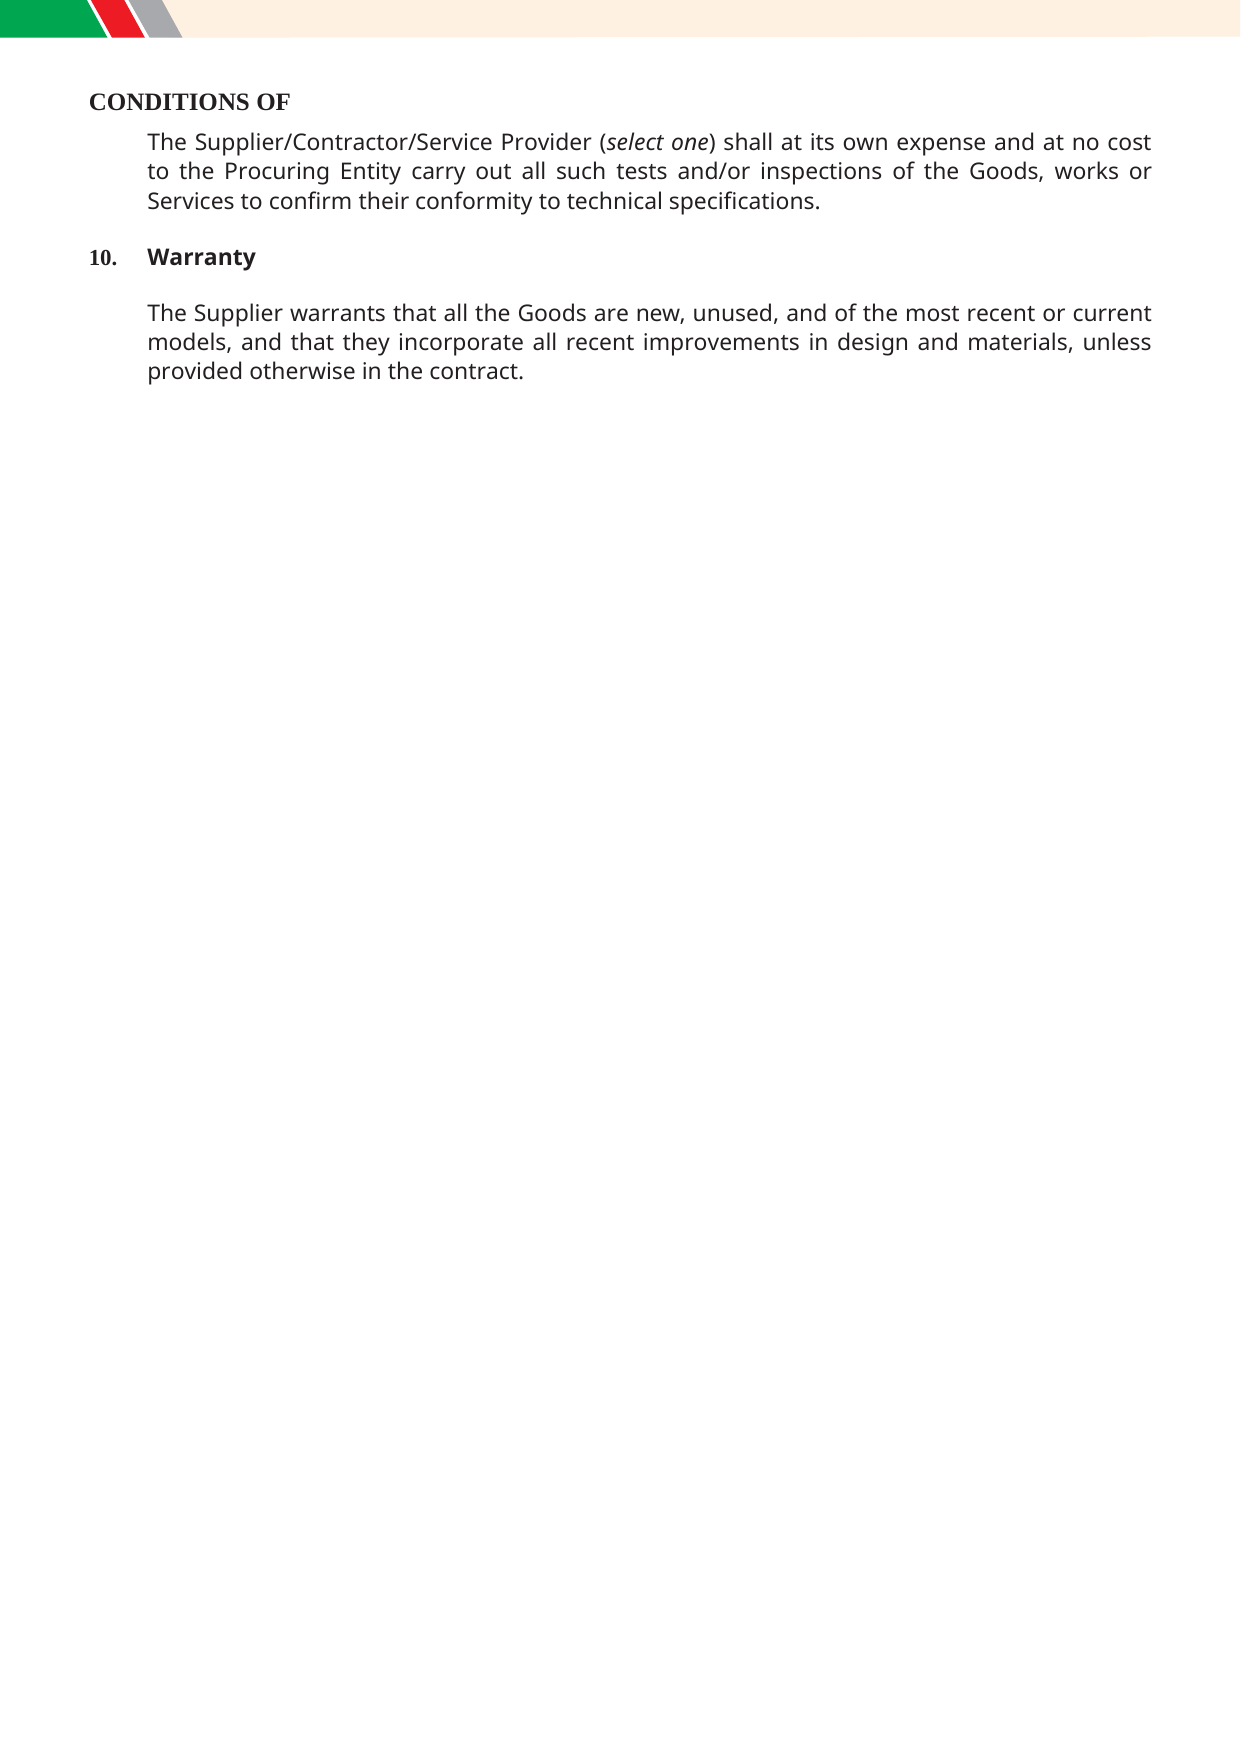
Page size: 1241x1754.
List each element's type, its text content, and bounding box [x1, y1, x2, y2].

text The Supplier warrants that all the Goods are new, unused, and of the most recent or current models, and that they incorporate all recent improvements in design and materials, unless provided otherwise in the contract. [147, 297, 1152, 386]
subtitle Warranty [88, 241, 1180, 272]
text The Supplier/Contractor/Service Provider (select one) shall at its own expense and at no cost to the Procuring Entity carry out all such tests and/or inspections of the Goods, works or Services to conﬁrm their conformity to technical speciﬁcations. [147, 127, 1152, 216]
